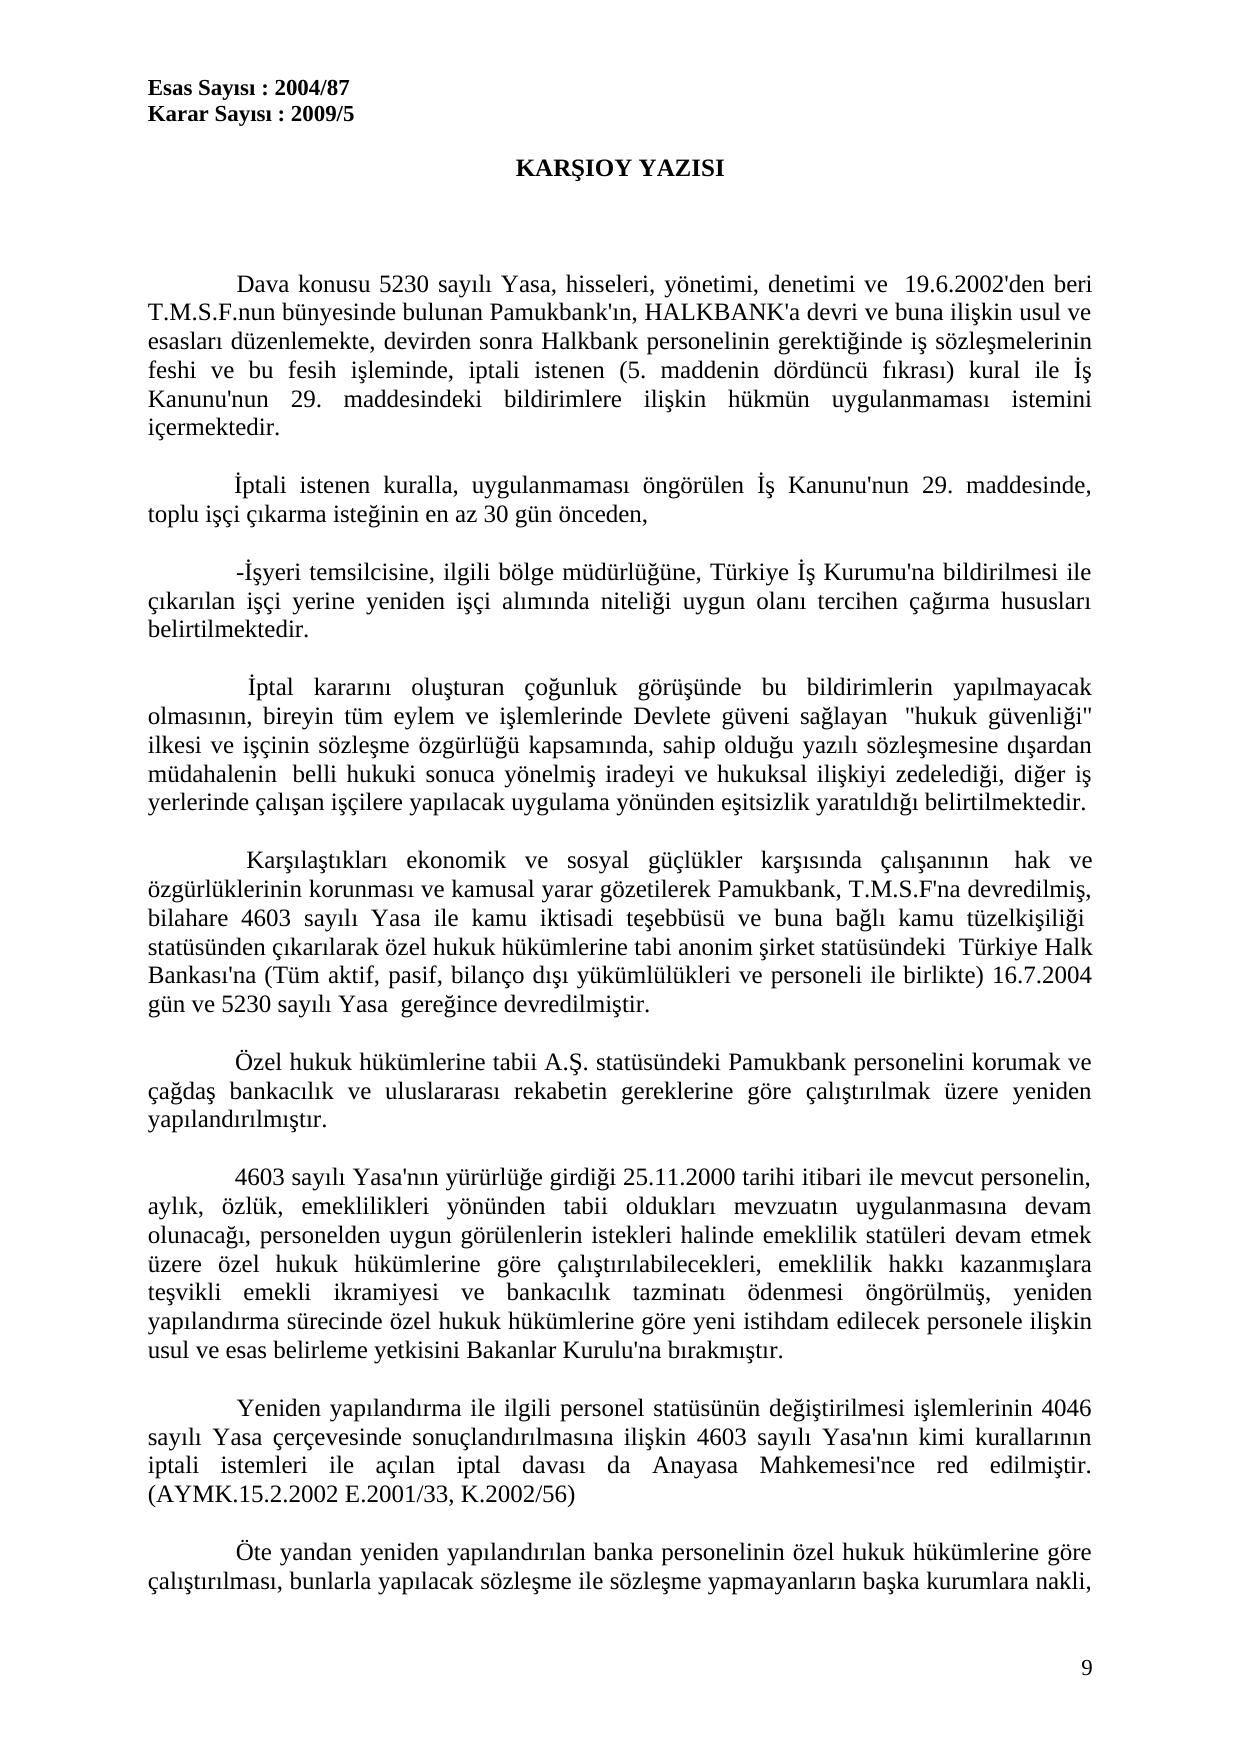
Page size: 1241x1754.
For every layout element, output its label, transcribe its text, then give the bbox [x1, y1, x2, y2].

text İptal kararını oluşturan çoğunluk görüşünde bu bildirimlerin yapılmayacak olmasının, bireyin tüm eylem ve işlemlerinde Devlete güveni sağlayan "hukuk güvenliği" ilkesi ve işçinin sözleşme özgürlüğü kapsamında, sahip olduğu yazılı sözleşmesine dışardan müdahalenin belli hukuki sonuca yönelmiş iradeyi ve hukuksal ilişkiyi zedelediği, diğer iş yerlerinde çalışan işçilere yapılacak uygulama yönünden eşitsizlik yaratıldığı belirtilmektedir. [148, 672, 1093, 816]
text Özel hukuk hükümlerine tabii A.Ş. statüsündeki Pamukbank personelini korumak ve çağdaş bankacılık ve uluslararası rekabetin gereklerine göre çalıştırılmak üzere yeniden yapılandırılmıştır. [148, 1047, 1093, 1133]
text Karşılaştıkları ekonomik ve sosyal güçlükler karşısında çalışanının hak ve özgürlüklerinin korunması ve kamusal yarar gözetilerek Pamukbank, T.M.S.F'na devredilmiş, bilahare 4603 sayılı Yasa ile kamu iktisadi teşebbüsü ve buna bağlı kamu tüzelkişiliği statüsünden çıkarılarak özel hukuk hükümlerine tabi anonim şirket statüsündeki Türkiye Halk Bankası'na (Tüm aktif, pasif, bilanço dışı yükümlülükleri ve personeli ile birlikte) 16.7.2004 gün ve 5230 sayılı Yasa gereğince devredilmiştir. [148, 845, 1093, 1018]
text Yeniden yapılandırma ile ilgili personel statüsünün değiştirilmesi işlemlerinin 4046 sayılı Yasa çerçevesinde sonuçlandırılmasına ilişkin 4603 sayılı Yasa'nın kimi kurallarının iptali istemleri ile açılan iptal davası da Anayasa Mahkemesi'nce red edilmiştir. (AYMK.15.2.2002 E.2001/33, K.2002/56) [148, 1393, 1093, 1508]
text Dava konusu 5230 sayılı Yasa, hisseleri, yönetimi, denetimi ve 19.6.2002'den beri T.M.S.F.nun bünyesinde bulunan Pamukbank'ın, HALKBANK'a devri ve buna ilişkin usul ve esasları düzenlemekte, devirden sonra Halkbank personelinin gerektiğinde iş sözleşmelerinin feshi ve bu fesih işleminde, iptali istenen (5. maddenin dördüncü fıkrası) kural ile İş Kanunu'nun 29. maddesindeki bildirimlere ilişkin hükmün uygulanmaması istemini içermektedir. [148, 269, 1093, 441]
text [148, 1537, 1093, 1594]
text KARŞIOY YAZISI [148, 153, 1093, 182]
text -İşyeri temsilcisine, ilgili bölge müdürlüğüne, Türkiye İş Kurumu'na bildirilmesi ile çıkarılan işçi yerine yeniden işçi alımında niteliği uygun olanı tercihen çağırma hususları belirtilmektedir. [148, 557, 1093, 643]
text 4603 sayılı Yasa'nın yürürlüğe girdiği 25.11.2000 tarihi itibari ile mevcut personelin, aylık, özlük, emeklilikleri yönünden tabii oldukları mevzuatın uygulanmasına devam olunacağı, personelden uygun görülenlerin istekleri halinde emeklilik statüleri devam etmek üzere özel hukuk hükümlerine göre çalıştırılabilecekleri, emeklilik hakkı kazanmışlara teşvikli emekli ikramiyesi ve bankacılık tazminatı ödenmesi öngörülmüş, yeniden yapılandırma sürecinde özel hukuk hükümlerine göre yeni istihdam edilecek personele ilişkin usul ve esas belirleme yetkisini Bakanlar Kurulu'na bırakmıştır. [148, 1162, 1093, 1364]
text İptali istenen kuralla, uygulanmaması öngörülen İş Kanunu'nun 29. maddesinde, toplu işçi çıkarma isteğinin en az 30 gün önceden, [148, 470, 1093, 528]
